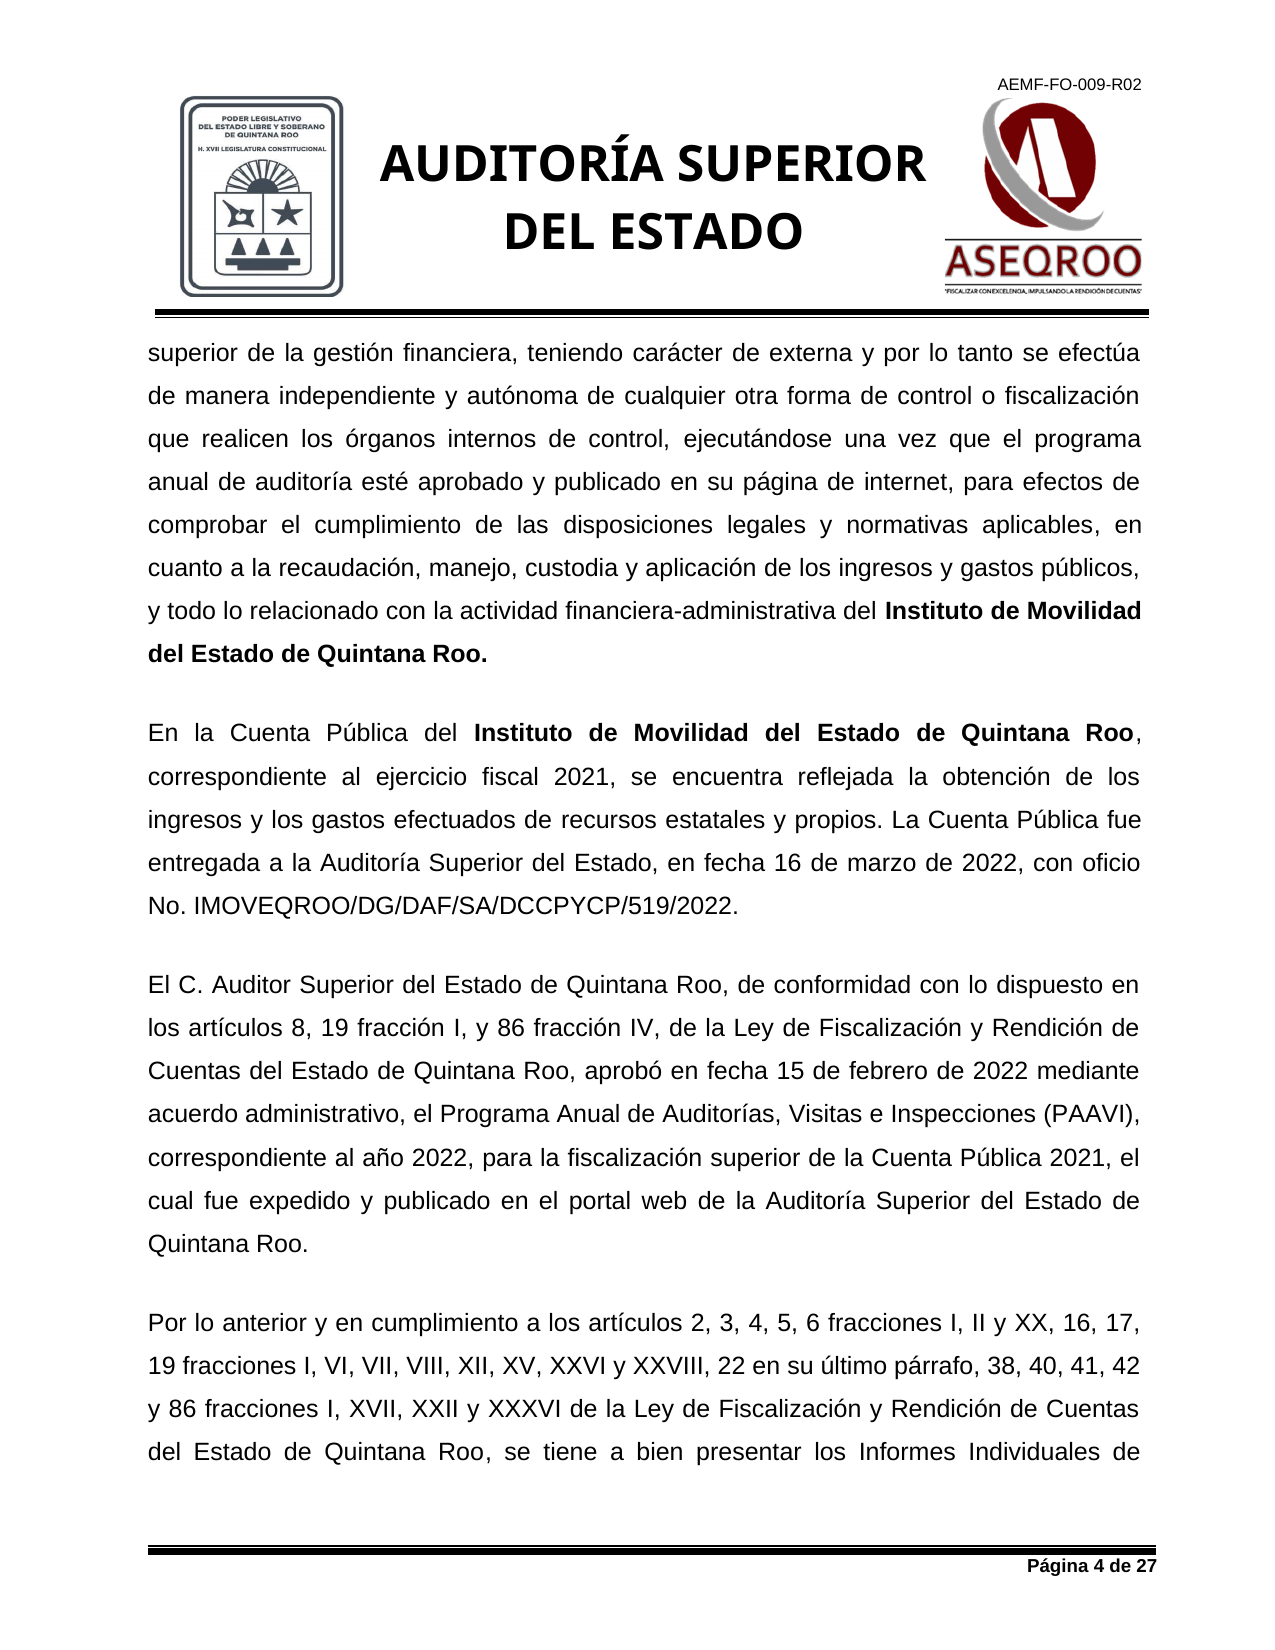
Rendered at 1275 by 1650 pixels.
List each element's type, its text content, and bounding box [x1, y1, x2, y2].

text En la Cuenta Pública del Instituto de Movilidad del Estado de Quintana Roo, correspondiente al ejercicio fiscal 2021, se encuentra reflejada la obtención de los ingresos y los gastos efectuados de recursos estatales y propios. La Cuenta Pública fue entregada a la Auditoría Superior del Estado, en fecha 16 de marzo de 2022, con oficio No. IMOVEQROO/DG/DAF/SA/DCCPYCP/519/2022. [148, 718, 1142, 920]
text El C. Auditor Superior del Estado de Quintana Roo, de conformidad con lo dispuesto en los artículos 8, 19 fracción I, y 86 fracción IV, de la Ley de Fiscalización y Rendición de Cuentas del Estado de Quintana Roo, aprobó en fecha 15 de febrero de 2022 mediante acuerdo administrativo, el Programa Anual de Auditorías, Visitas e Inspecciones (PAAVI), correspondiente al año 2022, para la fiscalización superior de la Cuenta Pública 2021, el cual fue expedido y publicado en el portal web de la Auditoría Superior del Estado de Quintana Roo. [148, 970, 1142, 1257]
picture [944, 98, 1142, 294]
picture [178, 95, 346, 297]
